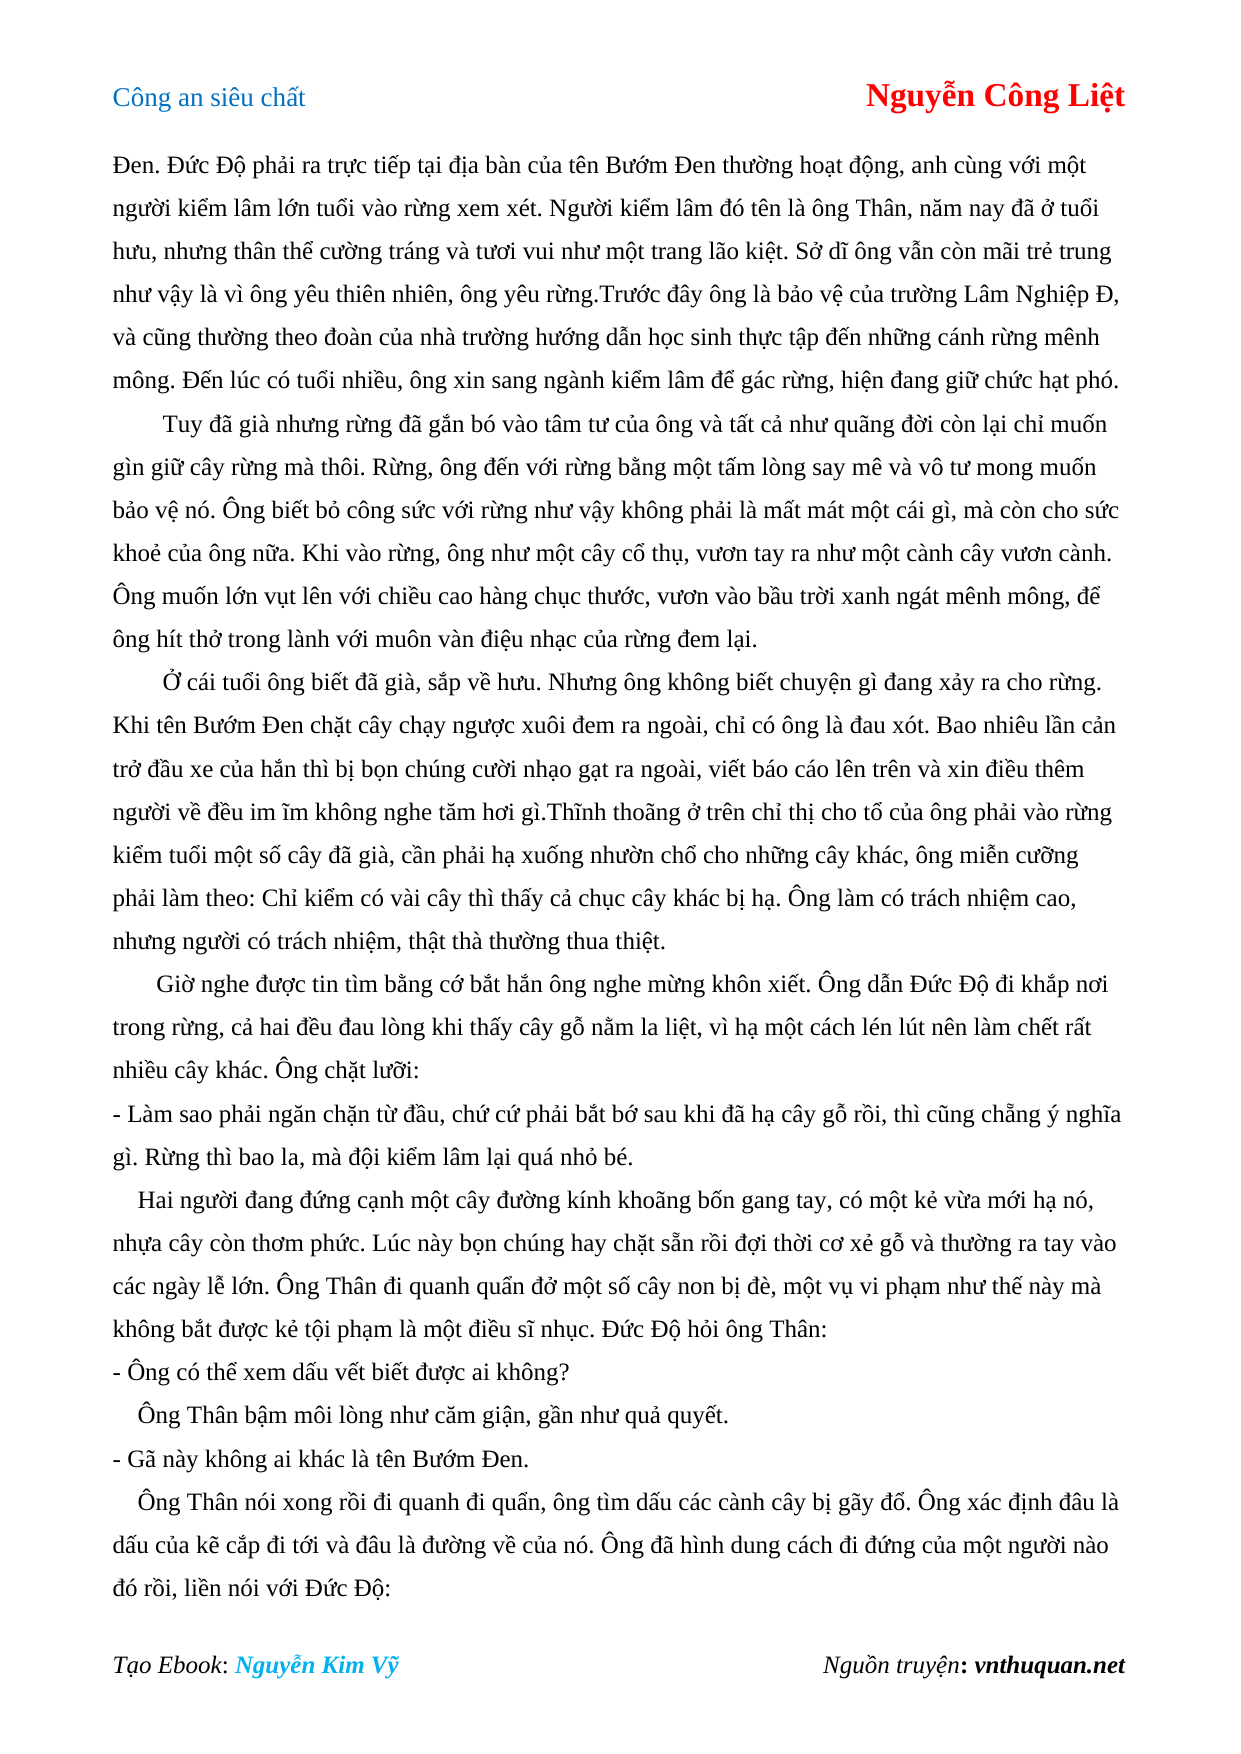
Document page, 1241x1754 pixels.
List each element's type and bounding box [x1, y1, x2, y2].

text [112, 150, 1128, 1602]
